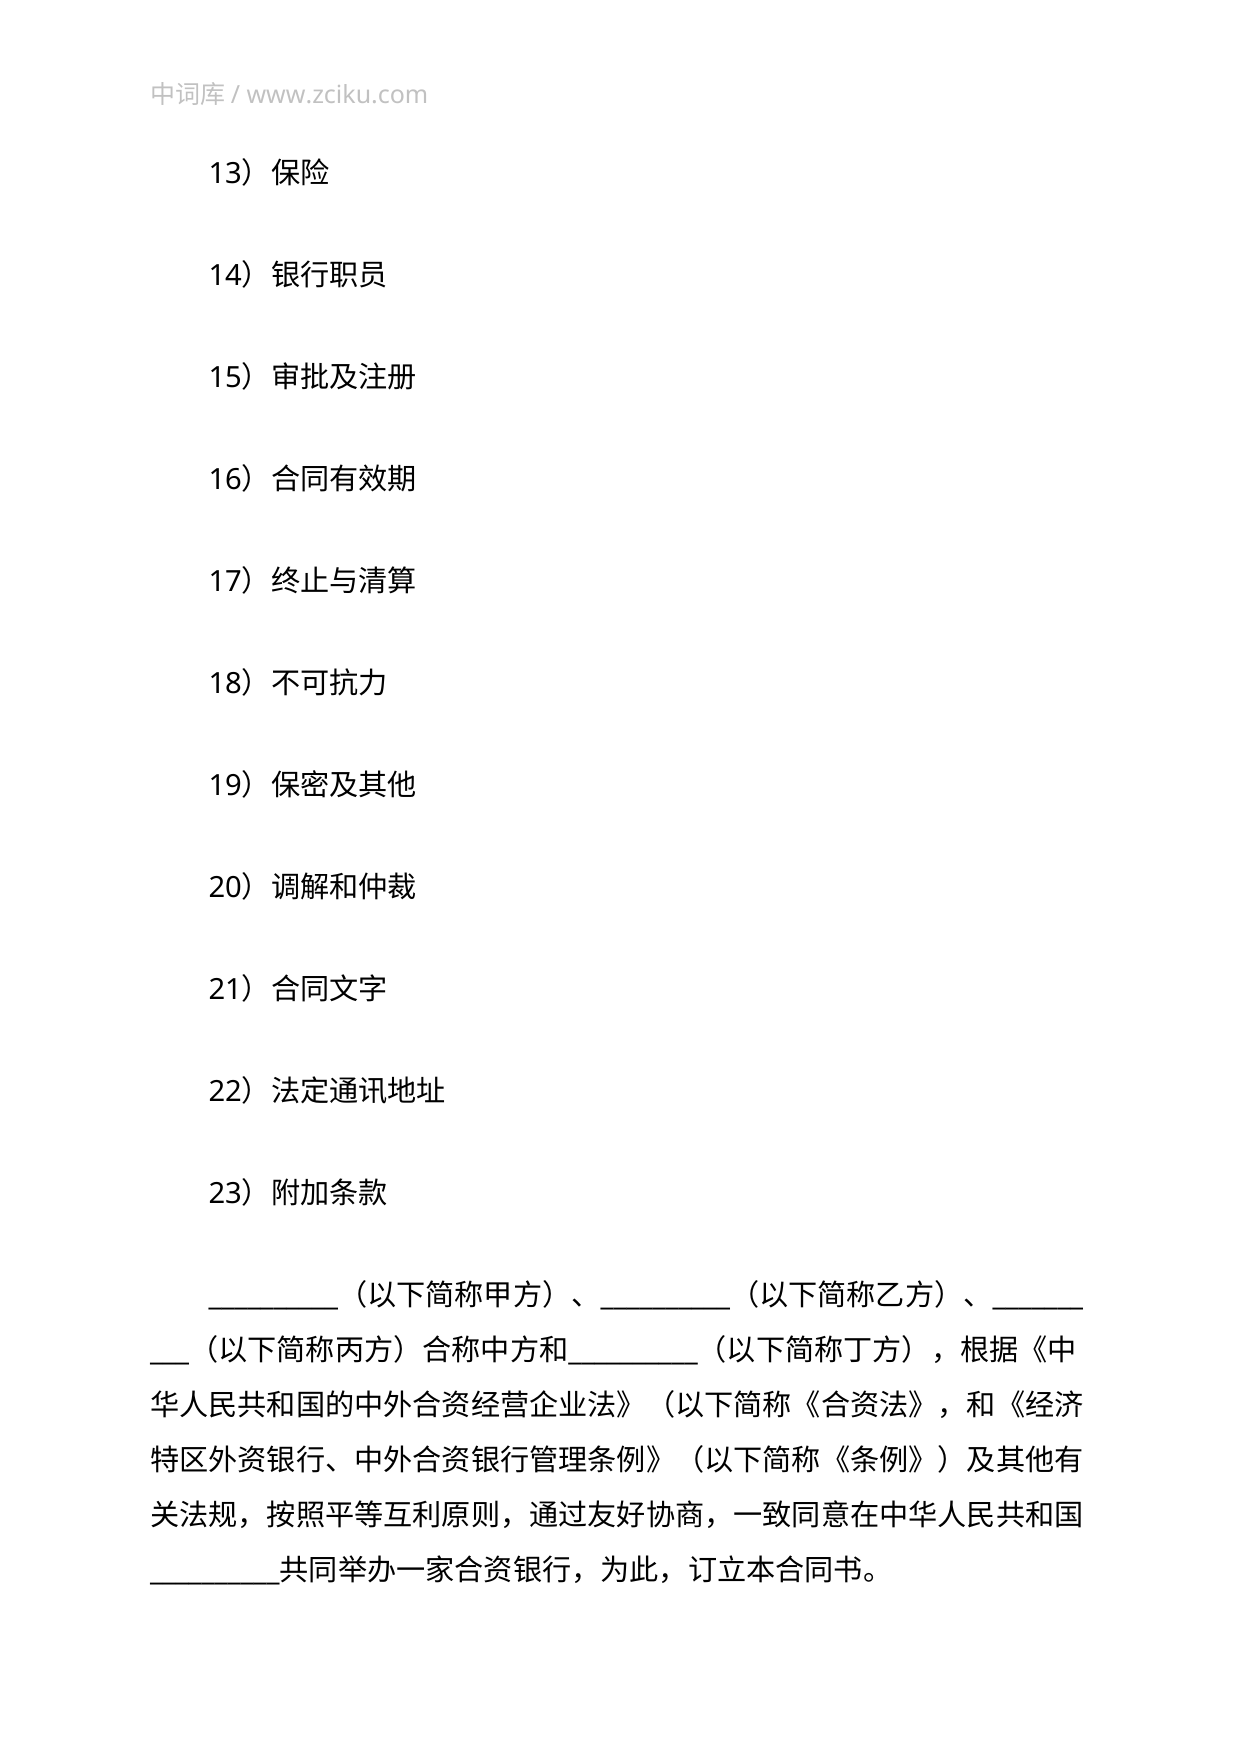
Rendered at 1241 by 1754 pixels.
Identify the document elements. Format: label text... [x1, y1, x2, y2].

text 22）法定通讯地址 [150, 1068, 1090, 1110]
text 13）保险 [150, 150, 1090, 192]
text 21）合同文字 [150, 966, 1090, 1008]
text 19）保密及其他 [150, 762, 1090, 804]
text 16）合同有效期 [150, 456, 1090, 498]
text __________（以下简称甲方）、__________（以下简称乙方）、__________（以下简称丙方）合称中方和__________（以下简称丁方），根据《中华人民共和国的中外合资经营企业法》（以下简称《合资法》，和《经济特区外资银行、中外合资银行管理条例》（以下简称《条例》）及其他有关法规，按照平等互利原则，通过友好协商，一致同意在中华人民共和国__________共同举办一家合资银行，为此，订立本合同书。 [150, 1272, 1090, 1589]
text 20）调解和仲裁 [150, 864, 1090, 906]
text 18）不可抗力 [150, 660, 1090, 702]
text 15）审批及注册 [150, 354, 1090, 396]
text 17）终止与清算 [150, 558, 1090, 600]
text 23）附加条款 [150, 1170, 1090, 1212]
text 14）银行职员 [150, 252, 1090, 294]
